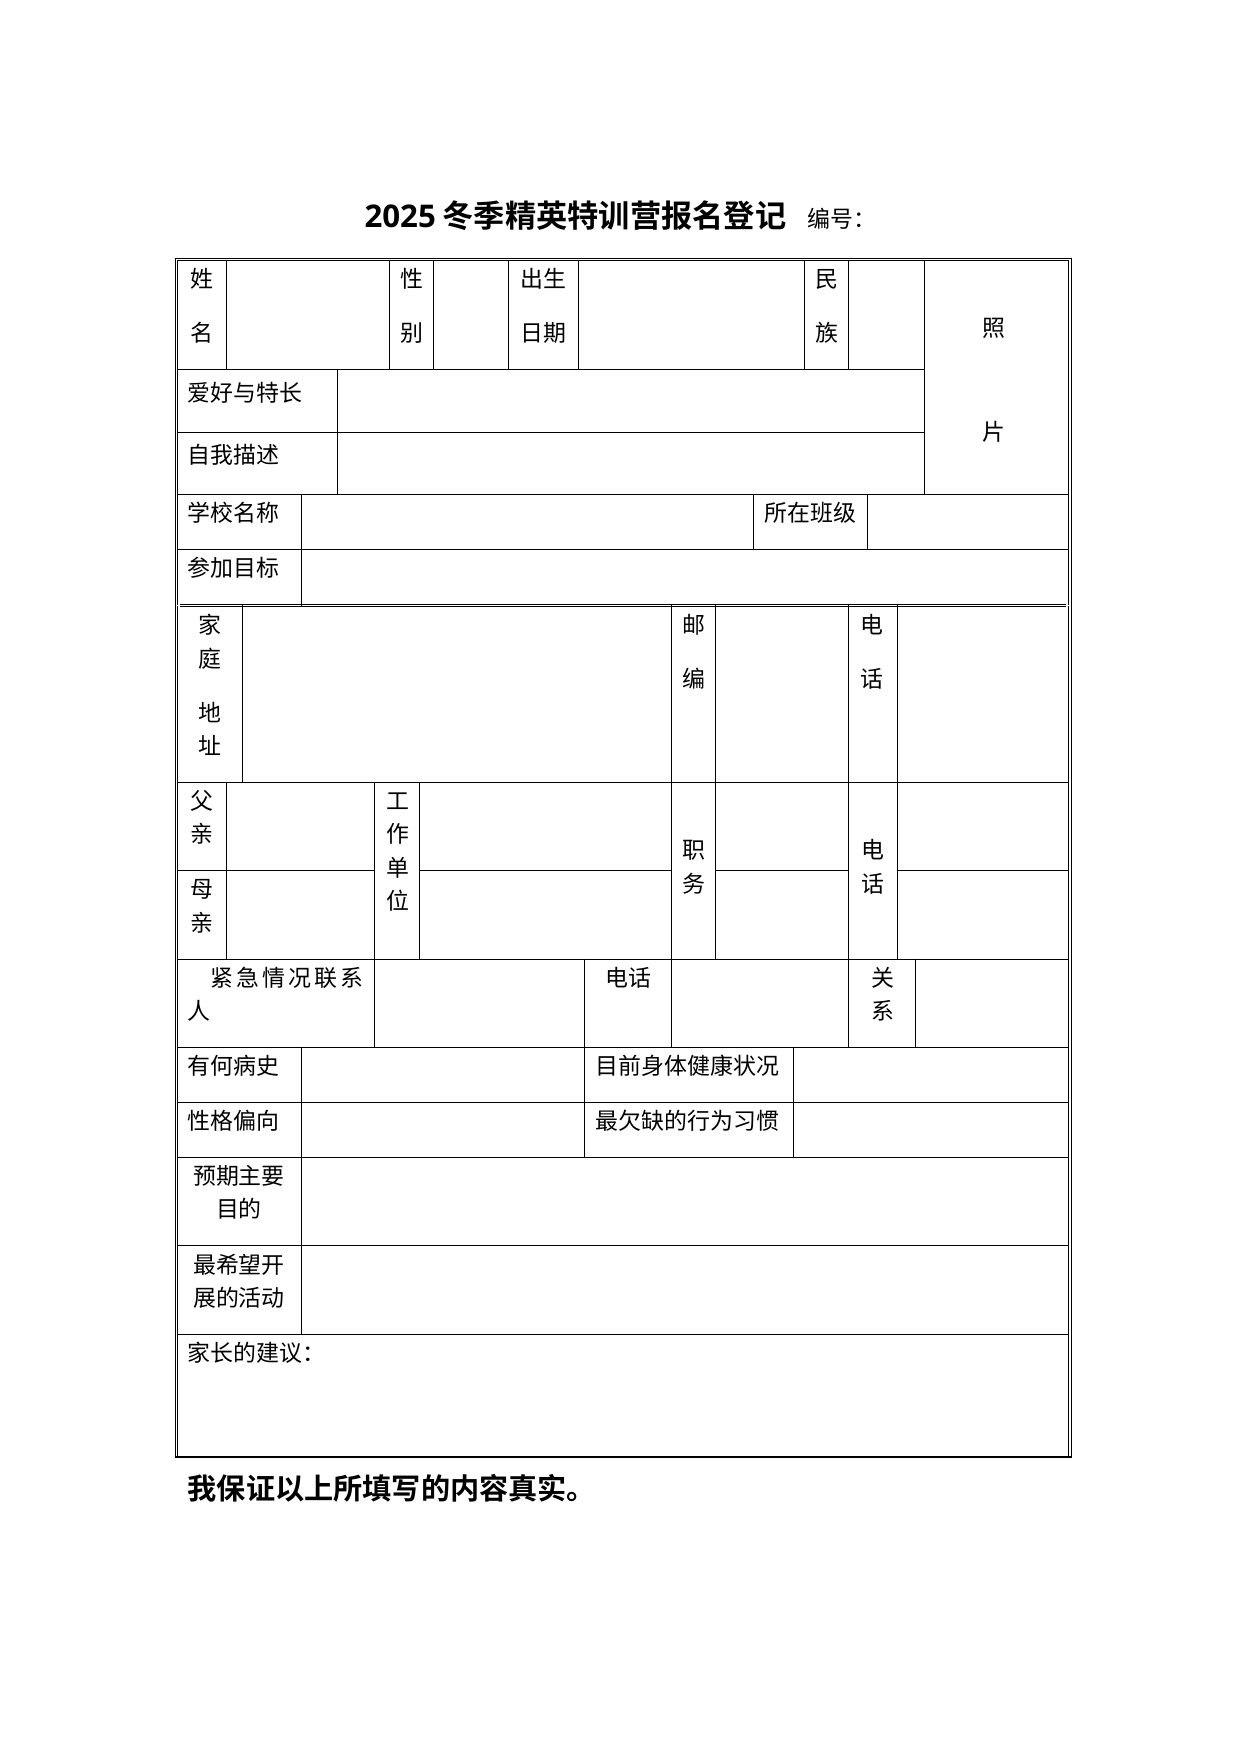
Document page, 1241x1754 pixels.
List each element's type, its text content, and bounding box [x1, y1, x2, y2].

table_cell 职务 [672, 783, 715, 958]
table_cell [898, 604, 1070, 782]
table_header 性 别 [390, 261, 433, 369]
table_cell 爱好与特长 [178, 370, 337, 432]
table_cell [302, 1246, 1068, 1334]
table_cell [420, 783, 671, 870]
table_header [579, 261, 804, 369]
table_header 民 族 [805, 261, 848, 369]
table_cell [420, 871, 671, 958]
table_cell [868, 495, 1068, 549]
table_header [434, 261, 508, 369]
table_cell [227, 783, 374, 870]
text 2025冬季精英特训营报名登记 编号： [187, 192, 1053, 237]
table_cell [302, 1158, 1068, 1245]
table_cell [794, 1048, 1068, 1102]
table_header 照 片 [925, 261, 1068, 494]
table_cell 自我描述 [178, 433, 337, 494]
table_cell [302, 1103, 584, 1157]
table_cell 预期主要目的 [178, 1158, 301, 1245]
table_cell 母亲 [178, 871, 226, 958]
table_cell [716, 871, 848, 958]
table_cell 关系 [849, 960, 915, 1047]
table_cell 有何病史 [178, 1048, 301, 1102]
table_cell [716, 783, 848, 870]
table_cell [227, 871, 374, 958]
table_cell 家长的建议： [178, 1335, 1068, 1456]
table_cell [243, 607, 671, 782]
table_cell [302, 550, 1068, 604]
table_header 姓 名 [178, 261, 226, 369]
table_cell [794, 1103, 1068, 1157]
table_header [849, 261, 924, 369]
table_cell [916, 960, 1068, 1047]
table_header 出生 日期 [509, 261, 578, 369]
table_cell [898, 783, 1068, 870]
table_cell [338, 433, 924, 494]
table_cell 电话 [585, 960, 671, 1047]
table_cell [672, 960, 848, 1047]
table_header [227, 261, 389, 369]
table_cell 最欠缺的行为习惯 [585, 1103, 793, 1157]
table_cell 邮 编 [672, 607, 715, 782]
table_cell 工作单位 [375, 783, 419, 958]
table_cell [302, 495, 753, 549]
table_cell 最希望开展的活动 [178, 1246, 301, 1334]
text 我保证以上所填写的内容真实。 [187, 1458, 1053, 1509]
table_cell 紧急情况联系人 [178, 960, 374, 1047]
table_cell [302, 1048, 584, 1102]
table_cell 参加目标 [178, 550, 301, 604]
table_cell [716, 607, 848, 782]
table_cell 目前身体健康状况 [585, 1048, 793, 1102]
table_cell [375, 960, 584, 1047]
table_cell 性格偏向 [178, 1103, 301, 1157]
table_cell 父亲 [178, 783, 226, 870]
table_cell [338, 370, 924, 432]
table_cell 电话 [849, 783, 897, 958]
table_cell 学校名称 [178, 495, 301, 549]
table_cell 家庭 地址 [176, 604, 242, 782]
table_cell 电 话 [849, 607, 897, 782]
table_cell 所在班级 [754, 495, 867, 549]
table_cell [898, 871, 1068, 958]
